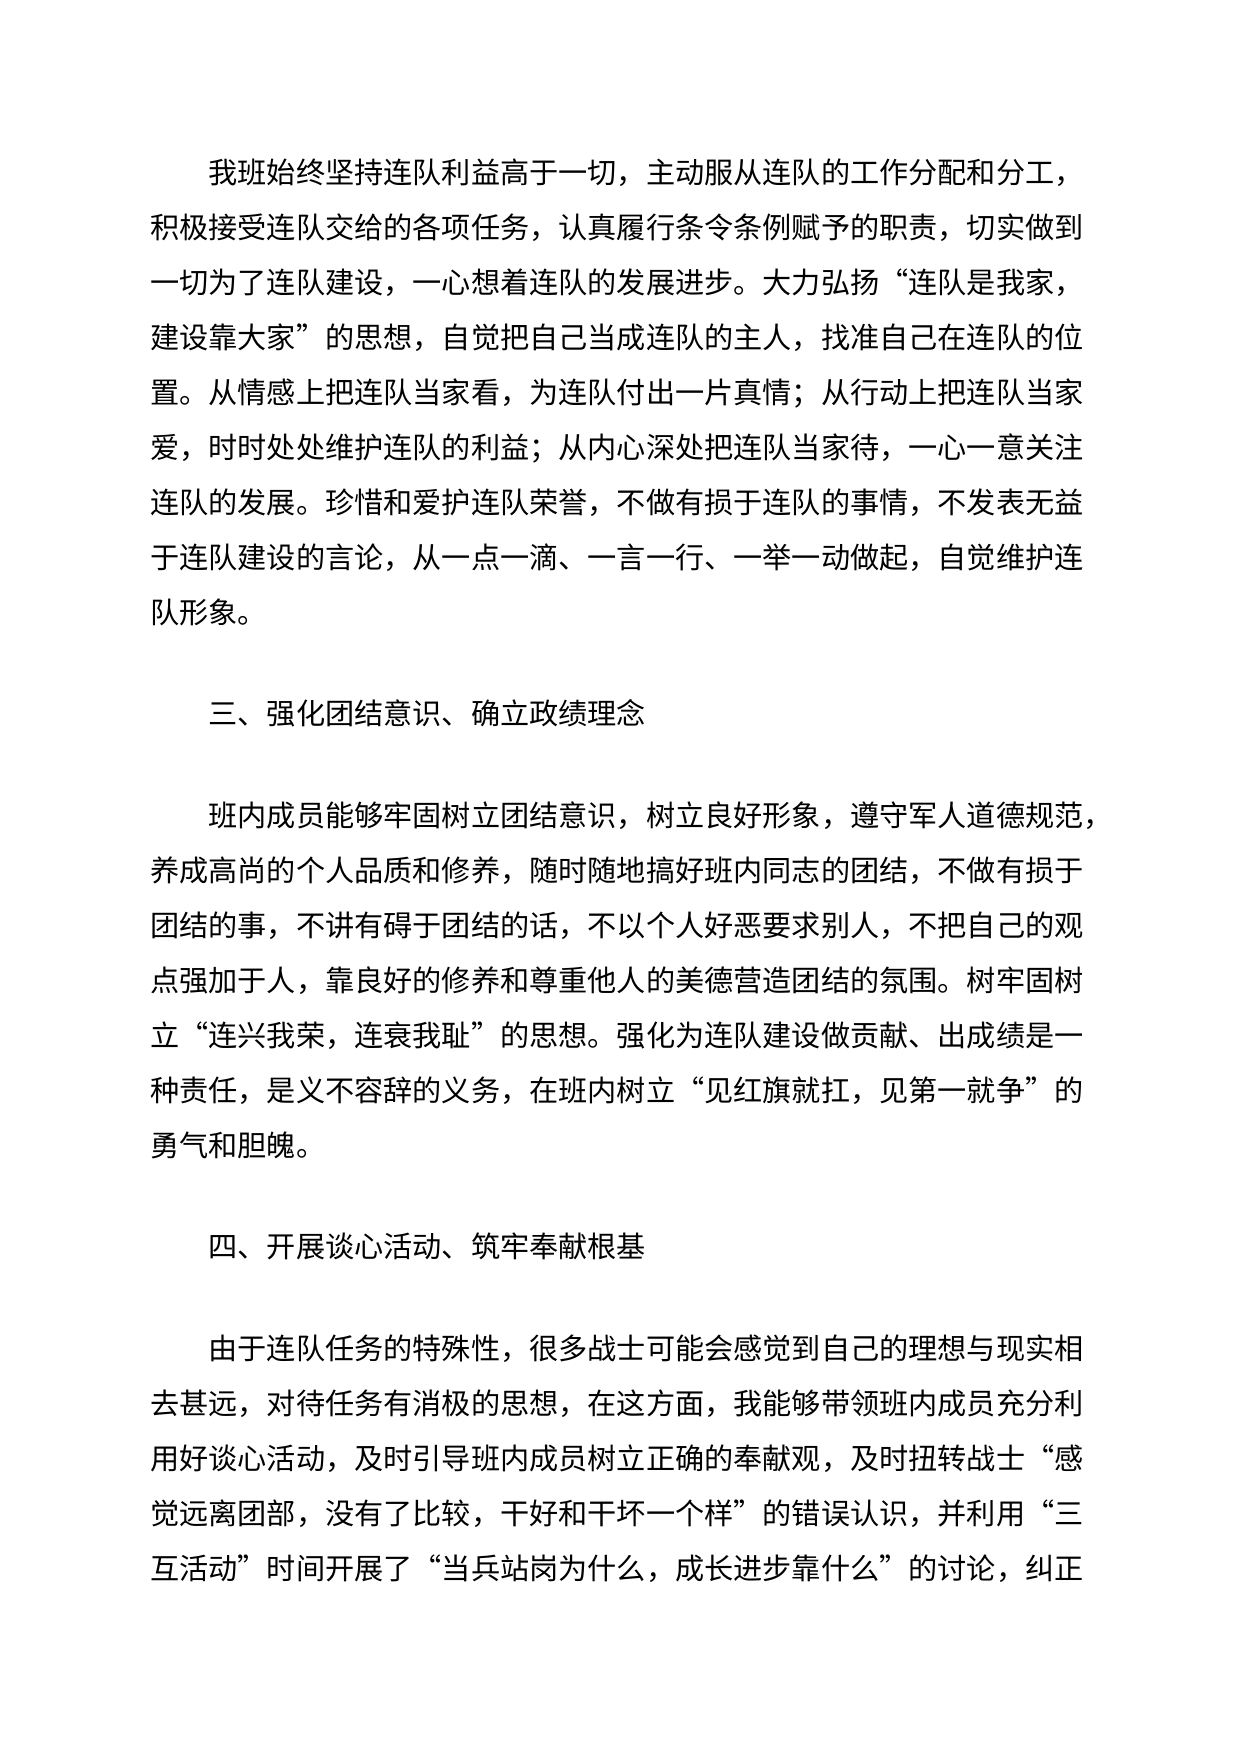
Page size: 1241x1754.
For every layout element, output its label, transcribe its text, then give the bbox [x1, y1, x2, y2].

text 四、开展谈心活动、筑牢奉献根基 [150, 1224, 1090, 1266]
text 班内成员能够牢固树立团结意识，树立良好形象，遵守军人道德规范，养成高尚的个人品质和修养，随时随地搞好班内同志的团结，不做有损于团结的事，不讲有碍于团结的话，不以个人好恶要求别人，不把自己的观点强加于人，靠良好的修养和尊重他人的美德营造团结的氛围。树牢固树立“连兴我荣，连衰我耻”的思想。强化为连队建设做贡献、出成绩是一种责任，是义不容辞的义务，在班内树立“见红旗就扛，见第一就争”的勇气和胆魄。 [150, 793, 1090, 1164]
text 三、强化团结意识、确立政绩理念 [150, 691, 1090, 733]
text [150, 1326, 1090, 1587]
text 我班始终坚持连队利益高于一切，主动服从连队的工作分配和分工，积极接受连队交给的各项任务，认真履行条令条例赋予的职责，切实做到一切为了连队建设，一心想着连队的发展进步。大力弘扬“连队是我家，建设靠大家”的思想，自觉把自己当成连队的主人，找准自己在连队的位置。从情感上把连队当家看，为连队付出一片真情；从行动上把连队当家爱，时时处处维护连队的利益；从内心深处把连队当家待，一心一意关注连队的发展。珍惜和爱护连队荣誉，不做有损于连队的事情，不发表无益于连队建设的言论，从一点一滴、一言一行、一举一动做起，自觉维护连队形象。 [150, 150, 1090, 631]
